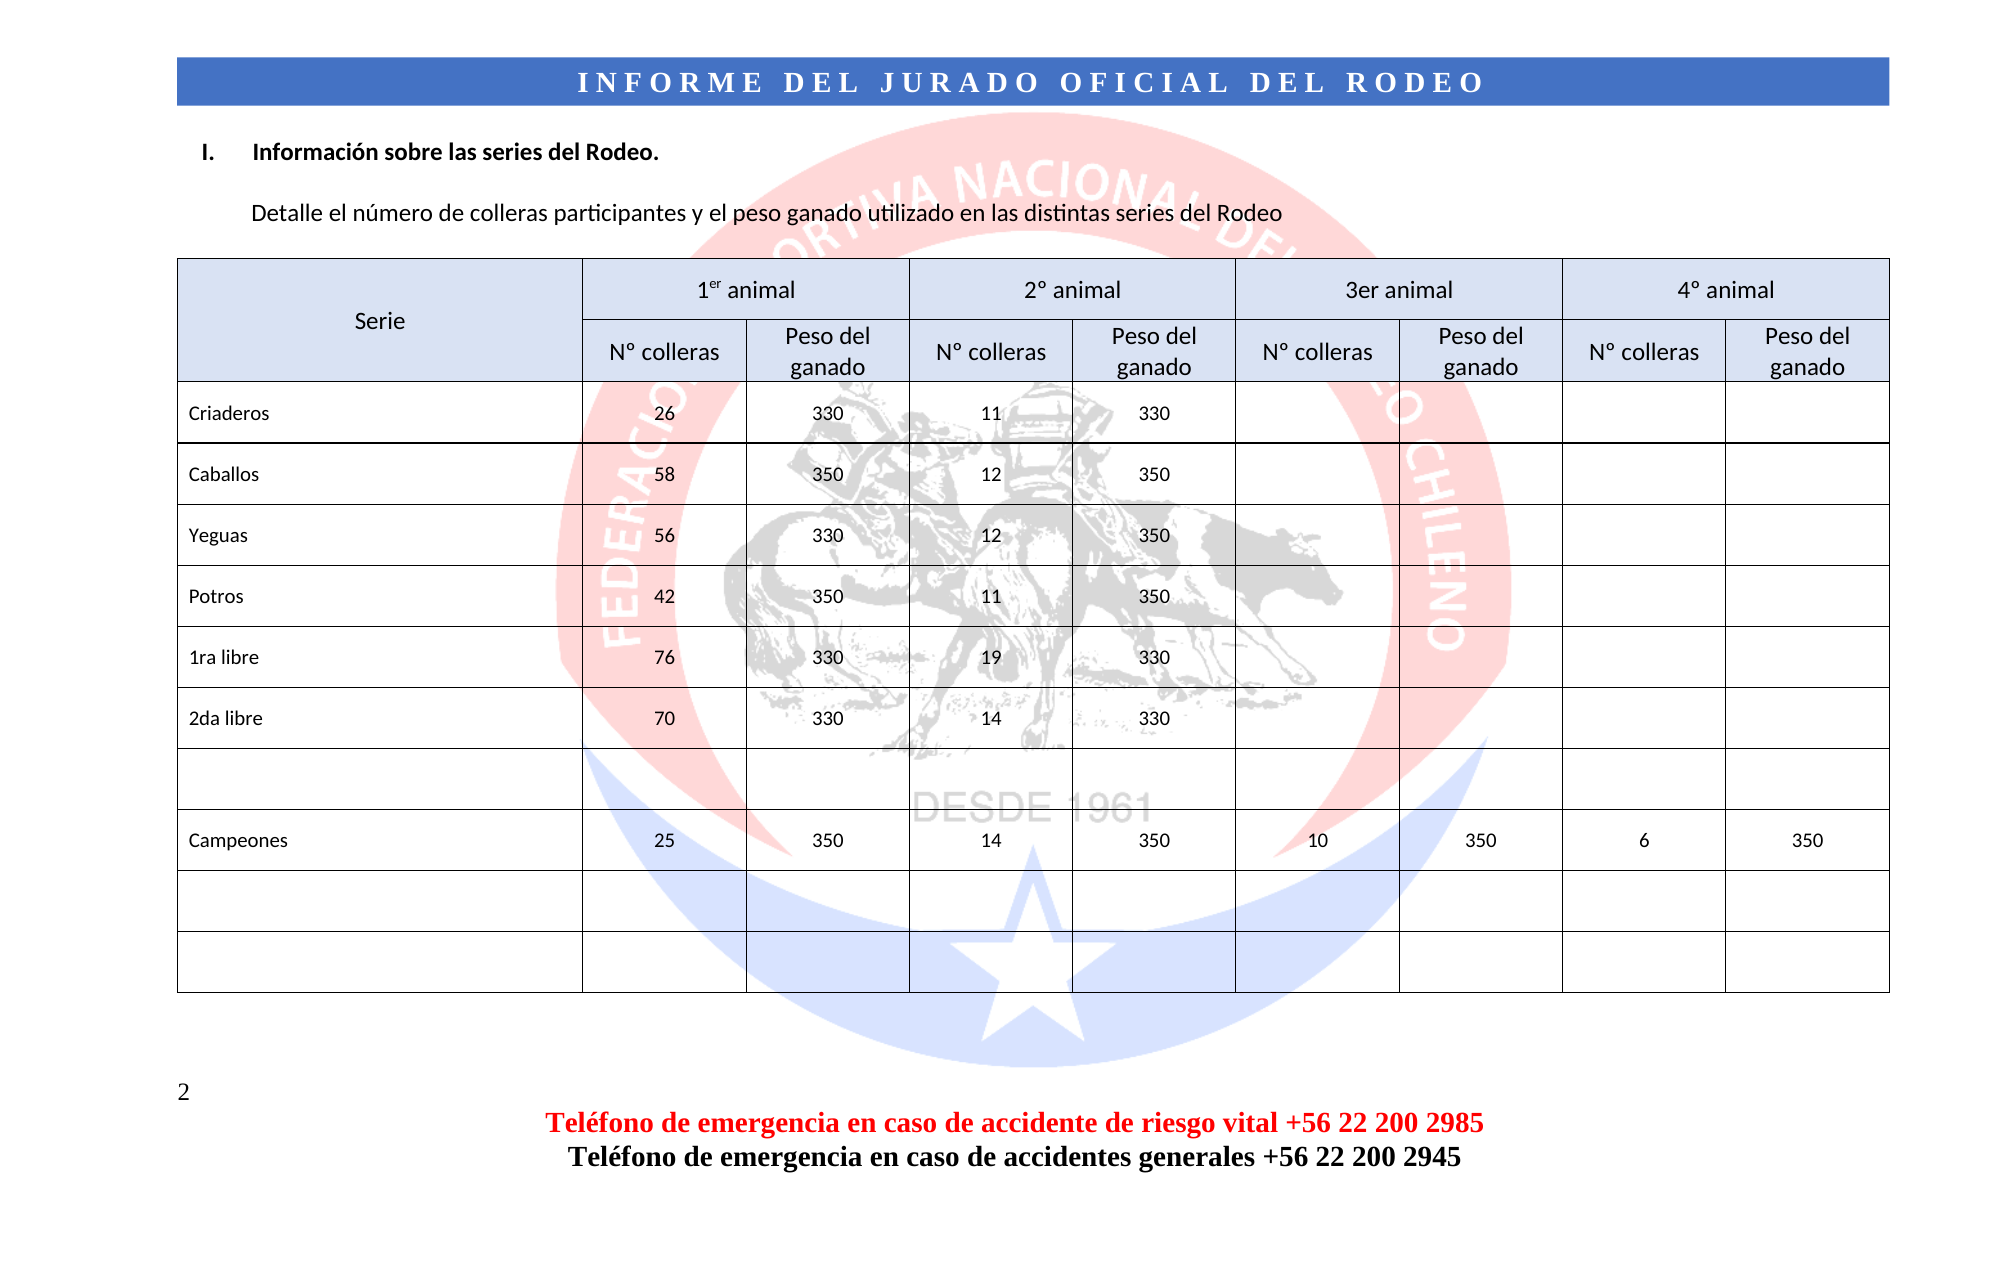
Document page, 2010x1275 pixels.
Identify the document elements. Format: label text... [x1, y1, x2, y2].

table_cell [1563, 444, 1725, 503]
table_cell 19 [910, 627, 1072, 687]
table_cell [1236, 382, 1399, 442]
table_header 2º animal [910, 259, 1235, 319]
table_cell [1726, 566, 1889, 626]
table_cell 58 [583, 444, 746, 503]
table_cell 26 [583, 382, 746, 442]
table_cell 350 [747, 566, 909, 626]
table_cell Peso del ganado [1073, 320, 1235, 381]
table_cell 350 [1073, 810, 1235, 870]
table_cell [178, 871, 582, 931]
table_cell [1400, 382, 1562, 442]
table_cell Nº colleras [1563, 320, 1725, 381]
text Detalle el número de colleras participantes y el peso ganado utilizado en las distintas series del Rodeo [177, 197, 1890, 228]
table_cell Nº colleras [910, 320, 1072, 381]
table_cell [747, 749, 909, 809]
table_cell [1073, 749, 1235, 809]
table_header 4º animal [1563, 259, 1889, 319]
table_cell 2da libre [178, 688, 582, 748]
table_cell 330 [1073, 627, 1235, 687]
table_cell [1236, 566, 1399, 626]
table_cell [1400, 505, 1562, 564]
table_cell 12 [910, 444, 1072, 503]
table_header 1er animal [583, 259, 909, 319]
table_cell [1236, 688, 1399, 748]
table_cell [1726, 871, 1889, 931]
table_cell [1236, 932, 1399, 992]
table_cell [583, 871, 746, 931]
table_cell 350 [1073, 566, 1235, 626]
table_cell [583, 749, 746, 809]
table_cell 330 [747, 505, 909, 564]
table_cell Nº colleras [583, 320, 746, 381]
table_cell 10 [1236, 810, 1399, 870]
table_cell [747, 932, 909, 992]
table_cell 350 [1400, 810, 1562, 870]
table_cell [1400, 444, 1562, 503]
table_cell 42 [583, 566, 746, 626]
table_cell 14 [910, 810, 1072, 870]
table_cell [1563, 566, 1725, 626]
table_cell Peso del ganado [747, 320, 909, 381]
table_cell [1726, 688, 1889, 748]
table_cell 12 [910, 505, 1072, 564]
table_cell Criaderos [178, 382, 582, 442]
table_cell 350 [1726, 810, 1889, 870]
table_cell 350 [747, 444, 909, 503]
table_cell [1563, 871, 1725, 931]
table_header Serie [178, 259, 582, 381]
table_cell [178, 749, 582, 809]
table_cell Nº colleras [1236, 320, 1399, 381]
table_cell Caballos [178, 444, 582, 503]
table_cell 56 [583, 505, 746, 564]
table_cell Potros [178, 566, 582, 626]
table_cell [1400, 566, 1562, 626]
table_cell 330 [747, 688, 909, 748]
table_cell Yeguas [178, 505, 582, 564]
table_cell [1563, 932, 1725, 992]
table_cell 76 [583, 627, 746, 687]
table_cell [1726, 749, 1889, 809]
table_cell [1236, 505, 1399, 564]
table_cell [1073, 871, 1235, 931]
table_cell [1236, 627, 1399, 687]
table_cell 70 [583, 688, 746, 748]
table_cell 14 [910, 688, 1072, 748]
table_cell [1400, 871, 1562, 931]
table_cell [1726, 382, 1889, 442]
table_cell Peso del ganado [1400, 320, 1562, 381]
table_cell 1ra libre [178, 627, 582, 687]
table_cell [1400, 627, 1562, 687]
table_cell [1563, 749, 1725, 809]
table_cell [1726, 505, 1889, 564]
table_cell [910, 932, 1072, 992]
table_cell [1726, 627, 1889, 687]
table_cell [1563, 627, 1725, 687]
table_cell 6 [1563, 810, 1725, 870]
table_cell 330 [1073, 688, 1235, 748]
table_cell [1563, 505, 1725, 564]
table_cell [747, 871, 909, 931]
table_cell [178, 932, 582, 992]
table_cell 25 [583, 810, 746, 870]
table_cell [1400, 688, 1562, 748]
table_header 3er animal [1236, 259, 1562, 319]
table_cell Peso del ganado [1726, 320, 1889, 381]
table_cell [1400, 932, 1562, 992]
table_cell [1726, 444, 1889, 503]
table_cell 330 [1073, 382, 1235, 442]
table_cell 11 [910, 382, 1072, 442]
table_cell [910, 749, 1072, 809]
list Información sobre las series del Rodeo. [215, 136, 1890, 167]
table_cell [1236, 871, 1399, 931]
table_cell [910, 871, 1072, 931]
table_cell 330 [747, 382, 909, 442]
table_cell 350 [747, 810, 909, 870]
table_cell 330 [747, 627, 909, 687]
table_cell 350 [1073, 505, 1235, 564]
table_cell Campeones [178, 810, 582, 870]
table_cell [583, 932, 746, 992]
table_cell 350 [1073, 444, 1235, 503]
table_cell [1236, 749, 1399, 809]
table_cell [1726, 932, 1889, 992]
table_cell [1236, 444, 1399, 503]
table_cell [1073, 932, 1235, 992]
table_cell [1400, 749, 1562, 809]
table_cell 11 [910, 566, 1072, 626]
table_cell [1563, 382, 1725, 442]
table_cell [1563, 688, 1725, 748]
